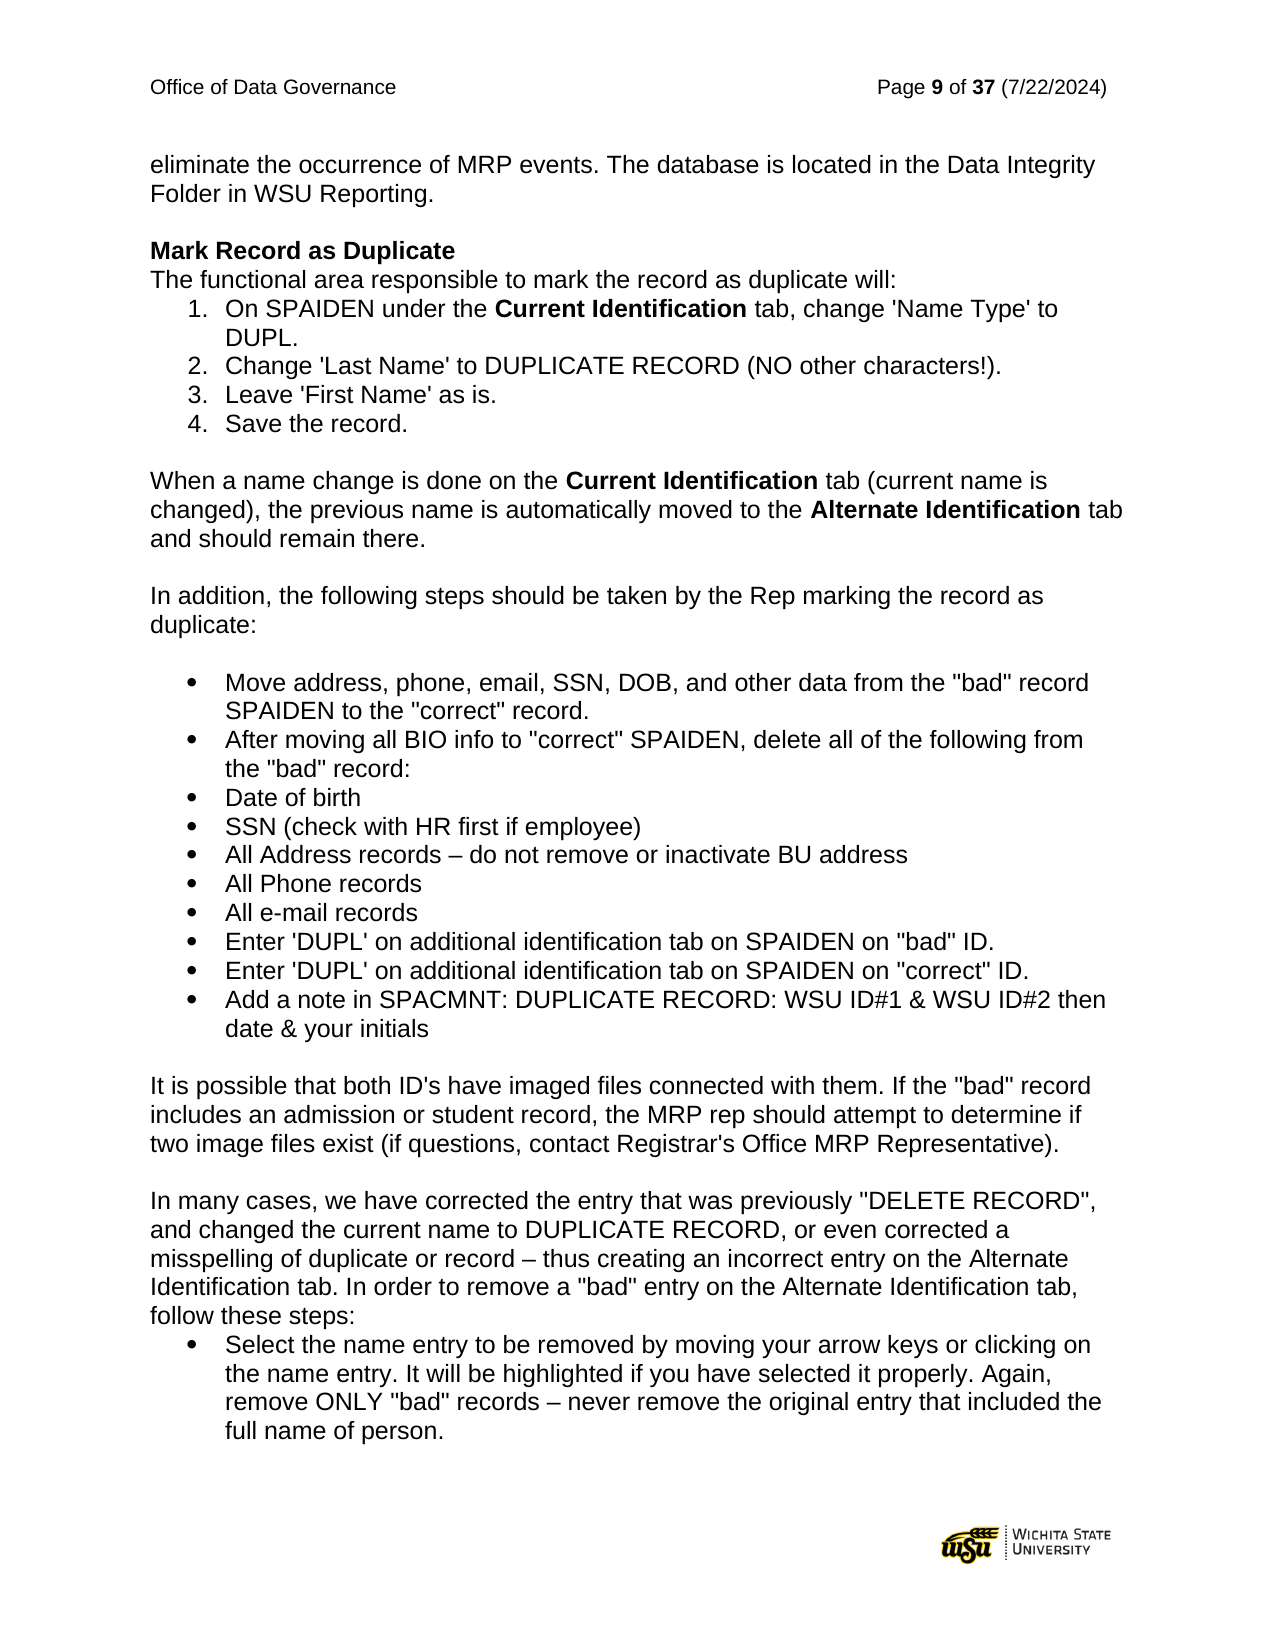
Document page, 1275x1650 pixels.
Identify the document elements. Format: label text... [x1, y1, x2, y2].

list Date of birth [187, 783, 1125, 812]
text Mark Record as Duplicate [150, 236, 1125, 265]
list Add a note in SPACMNT: DUPLICATE RECORD: WSU ID#1 & WSU ID#2 then date & your initials [187, 985, 1125, 1042]
list All Address records – do not remove or inactivate BU address [187, 840, 1125, 869]
list On SPAIDEN under the Current Identification tab, change 'Name Type' to DUPL. [187, 294, 1125, 351]
list All Phone records [187, 869, 1125, 898]
list Select the name entry to be removed by moving your arrow keys or clicking on the name entry. It will be highlighted if you have selected it properly. Again, remove ONLY "bad" records – never remove the original entry that included the full name of person. [187, 1330, 1125, 1445]
picture [925, 1515, 1125, 1575]
list Enter 'DUPL' on additional identification tab on SPAIDEN on "correct" ID. [187, 956, 1125, 985]
list All e-mail records [187, 898, 1125, 927]
list Move address, phone, email, SSN, DOB, and other data from the "bad" record SPAIDEN to the "correct" record. [187, 667, 1125, 725]
list After moving all BIO info to "correct" SPAIDEN, delete all of the following from the "bad" record: [187, 725, 1125, 783]
list SSN (check with HR first if employee) [187, 812, 1125, 840]
list Enter 'DUPL' on additional identification tab on SPAIDEN on "bad" ID. [187, 927, 1125, 956]
list Save the record. [187, 409, 1125, 437]
text It is possible that both ID's have imaged files connected with them. If the "bad" record includes an admission or student record, the MRP rep should attempt to determine if two image files exist (if questions, contact Registrar's Office MRP Representative). [150, 1071, 1125, 1157]
text When a name change is done on the Current Identification tab (current name is changed), the previous name is automatically moved to the Alternate Identification tab and should remain there. [150, 466, 1125, 552]
text In addition, the following steps should be taken by the Rep marking the record as duplicate: [150, 581, 1125, 639]
list Change 'Last Name' to DUPLICATE RECORD (NO other characters!). [187, 351, 1125, 380]
text The functional area responsible to mark the record as duplicate will: [150, 265, 1125, 294]
text In many cases, we have corrected the entry that was previously "DELETE RECORD", and changed the current name to DUPLICATE RECORD, or even corrected a misspelling of duplicate or record – thus creating an incorrect entry on the Alternate Identification tab. In order to remove a "bad" entry on the Alternate Identification tab, follow these steps: [150, 1186, 1125, 1330]
list Leave 'First Name' as is. [187, 380, 1125, 409]
